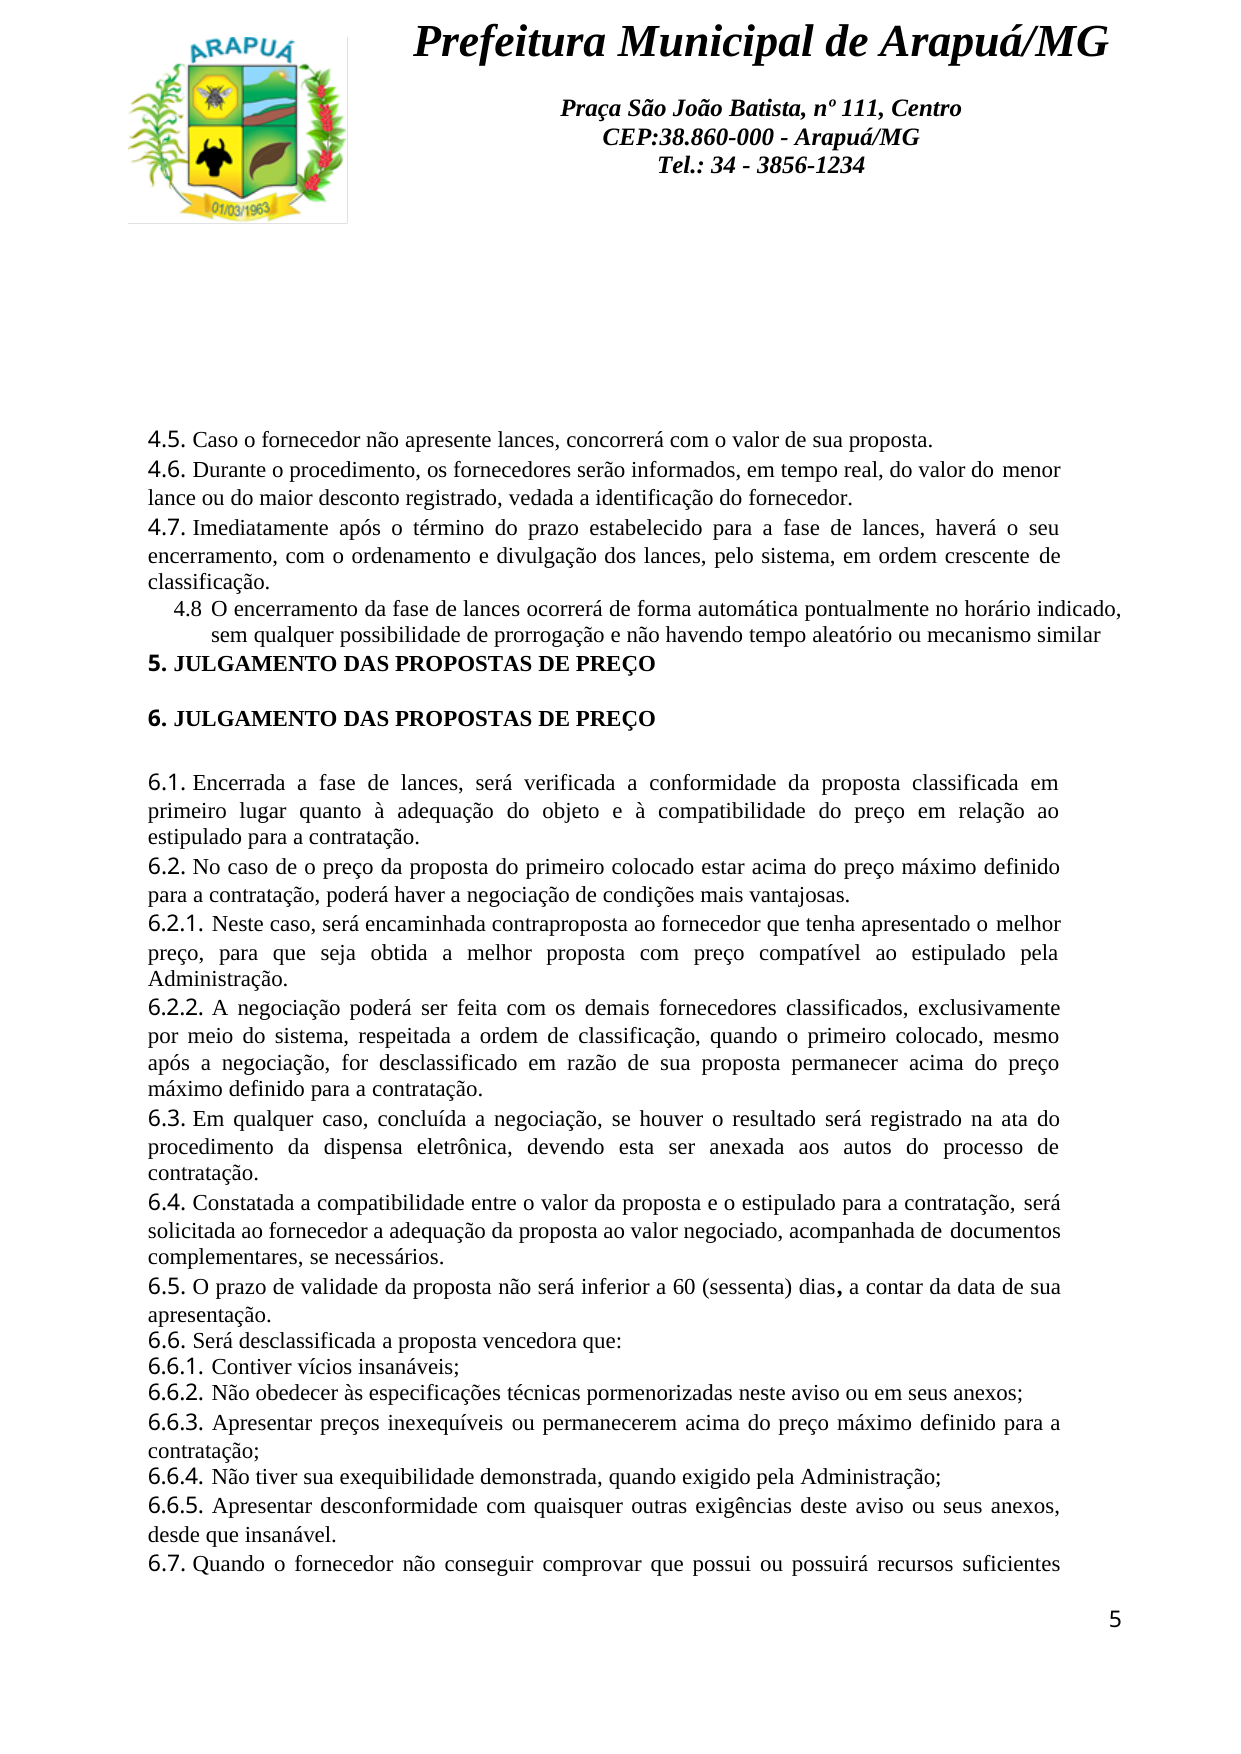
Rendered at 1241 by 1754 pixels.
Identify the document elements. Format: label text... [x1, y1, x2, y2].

list Apresentar preços inexequíveis ou permanecerem acima do preço máximo definido para a contratação; [148, 1406, 1061, 1463]
list Neste caso, será encaminhada contraproposta ao fornecedor que tenha apresentado o melhor preço, para que seja obtida a melhor proposta com preço compatível ao estipulado pela Administração. [148, 907, 1061, 991]
list Não obedecer às especificações técnicas pormenorizadas neste aviso ou em seus anexos; [148, 1379, 1061, 1406]
list Caso o fornecedor não apresente lances, concorrerá com o valor de sua proposta. [148, 427, 1061, 453]
picture [128, 37, 349, 225]
list Encerrada a fase de lances, será verificada a conformidade da proposta classificada em primeiro lugar quanto à adequação do objeto e à compatibilidade do preço em relação ao estipulado para a contratação. [148, 766, 1061, 850]
list Não tiver sua exequibilidade demonstrada, quando exigido pela Administração; [148, 1463, 1061, 1489]
subtitle JULGAMENTO DAS PROPOSTAS DE PREÇO [148, 702, 1061, 733]
list A negociação poderá ser feita com os demais fornecedores classificados, exclusivamente por meio do sistema, respeitada a ordem de classificação, quando o primeiro colocado, mesmo após a negociação, for desclassificado em razão de sua proposta permanecer acima do preço máximo definido para a contratação. [148, 991, 1061, 1102]
list O prazo de validade da proposta não será inferior a 60 (sessenta) dias, a contar da data de sua apresentação. [148, 1269, 1061, 1327]
list Durante o procedimento, os fornecedores serão informados, em tempo real, do valor do menor lance ou do maior desconto registrado, vedada a identificação do fornecedor. [148, 453, 1061, 511]
list Contiver vícios insanáveis; [148, 1353, 1061, 1379]
list Imediatamente após o término do prazo estabelecido para a fase de lances, haverá o seu encerramento, com o ordenamento e divulgação dos lances, pelo sistema, em ordem crescente de classificação. [148, 511, 1061, 595]
list JULGAMENTO DAS PROPOSTAS DE PREÇO [148, 647, 1122, 679]
list Em qualquer caso, concluída a negociação, se houver o resultado será registrado na ata do procedimento da dispensa eletrônica, devendo esta ser anexada aos autos do processo de contratação. [148, 1102, 1061, 1186]
list Constatada a compatibilidade entre o valor da proposta e o estipulado para a contratação, será solicitada ao fornecedor a adequação da proposta ao valor negociado, acompanhada de documentos complementares, se necessários. [148, 1186, 1061, 1269]
list Será desclassificada a proposta vencedora que: [148, 1328, 1061, 1353]
list Apresentar desconformidade com quaisquer outras exigências deste aviso ou seus anexos, desde que insanável. [148, 1489, 1061, 1547]
list No caso de o preço da proposta do primeiro colocado estar acima do preço máximo definido para a contratação, poderá haver a negociação de condições mais vantajosas. [148, 850, 1061, 907]
list O encerramento da fase de lances ocorrerá de forma automática pontualmente no horário indicado, sem qualquer possibilidade de prorrogação e não havendo tempo aleatório ou mecanismo similar [173, 595, 1122, 647]
